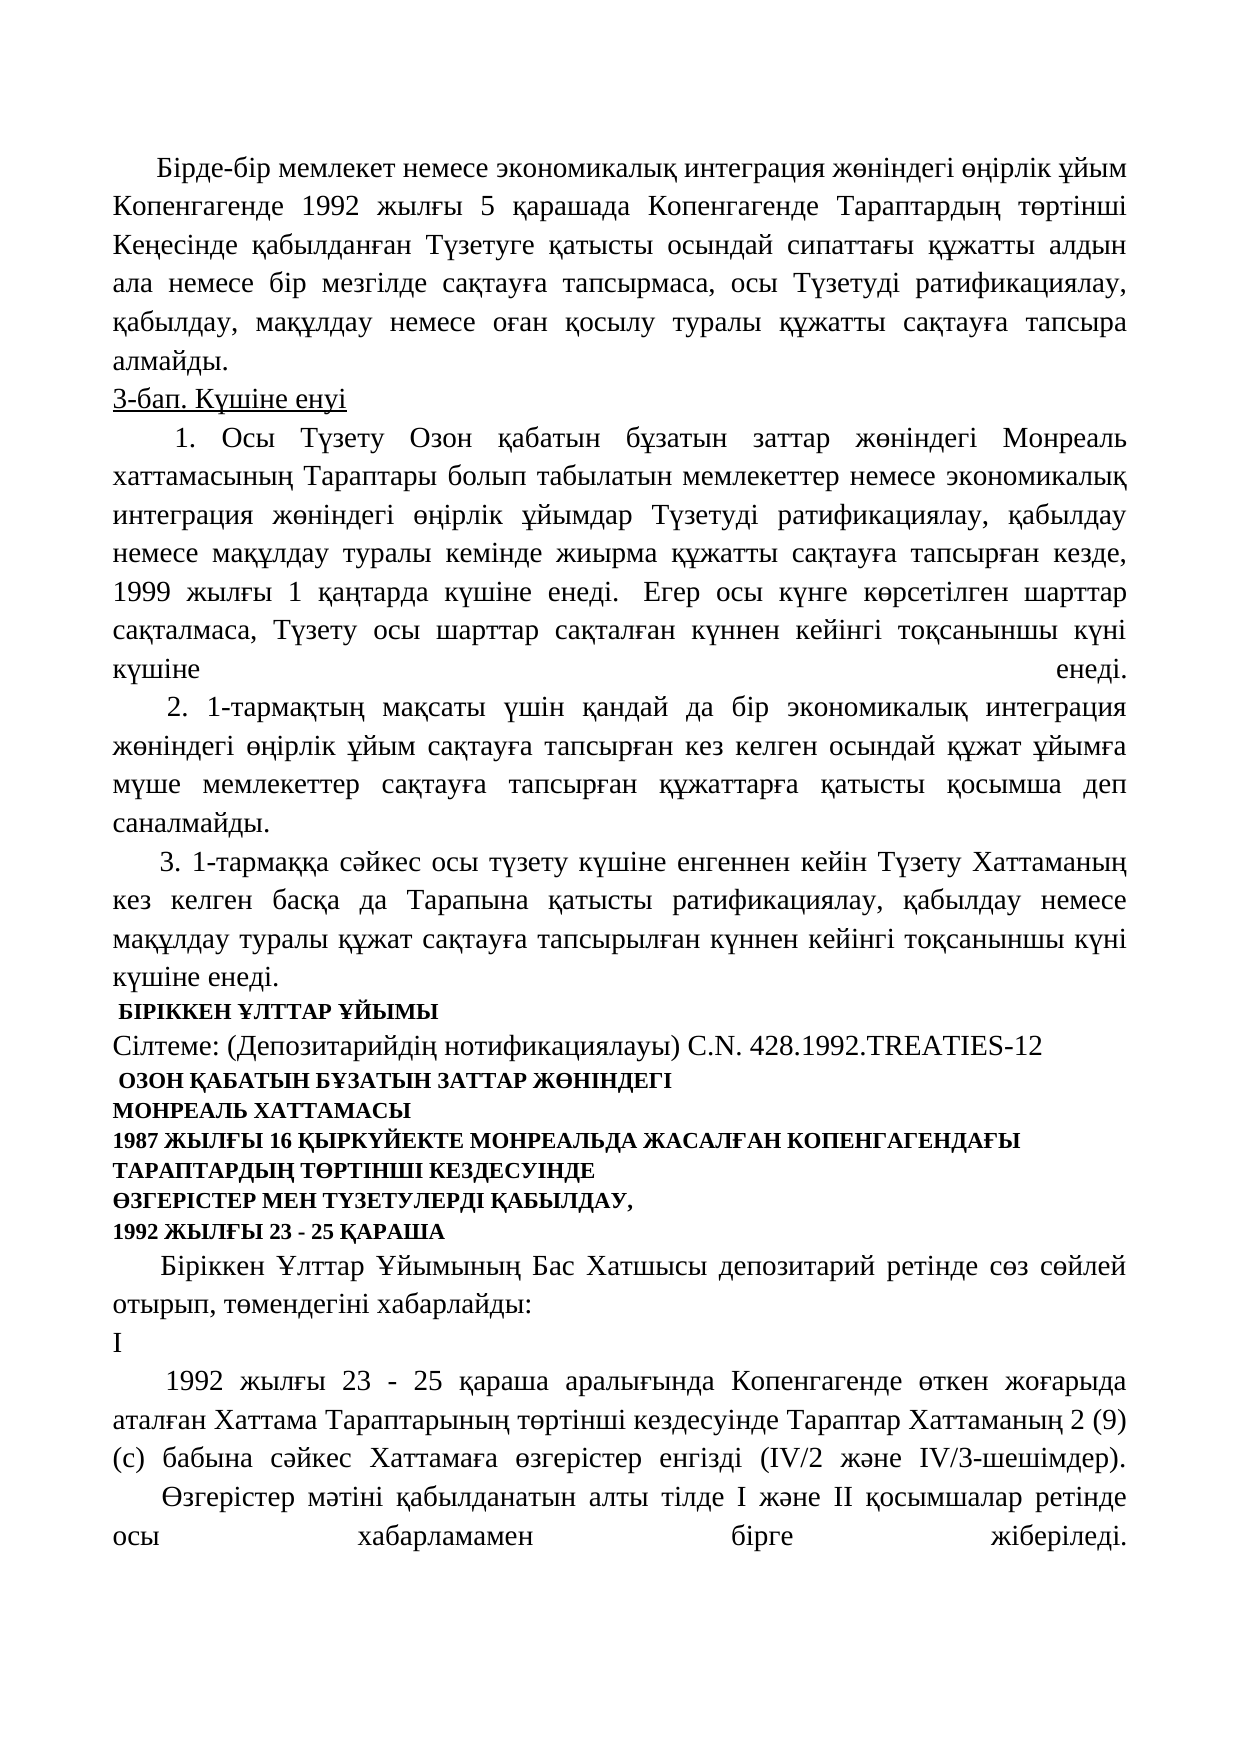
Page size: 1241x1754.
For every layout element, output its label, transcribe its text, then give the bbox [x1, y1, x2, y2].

text 3-бап. Күшіне енуі [112, 381, 1128, 415]
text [112, 1363, 1128, 1551]
text ОЗОН ҚАБАТЫН БҰЗАТЫН ЗАТТАР ЖӨНІНДЕГІ МОНРЕАЛЬ ХАТТАМАСЫ 1987 ЖЫЛҒЫ 16 ҚЫРКҮЙЕКТЕ МОНРЕАЛЬДА ЖАСАЛҒАН КОПЕНГАГЕНДАҒЫ ТАРАПТАРДЫҢ ТӨРТІНШІ КЕЗДЕСУІНДЕ ӨЗГЕРІСТЕР МЕН ТҮЗЕТУЛЕРДІ ҚАБЫЛДАУ, 1992 ЖЫЛҒЫ 23 - 25 ҚАРАША [112, 1067, 1128, 1244]
text I [112, 1325, 1128, 1358]
text Сілтеме: (Депозитарийдің нотификациялауы) С.N. 428.1992.ТRЕАТІЕS-12 [112, 1028, 1128, 1062]
text БІРІККЕН ҰЛТТАР ҰЙЫМЫ [112, 998, 1128, 1024]
text 1. Осы Түзету Озон қабатын бұзатын заттар жөніндегі Монреаль хаттамасының Тараптары болып табылатын мемлекеттер немесе экономикалық интеграция жөніндегі өңірлік ұйымдар Түзетуді ратификациялау, қабылдау немесе мақұлдау туралы кемінде жиырма құжатты сақтауға тапсырған кезде, 1999 жылғы 1 қаңтарда күшіне енеді. Егер осы күнге көрсетілген шарттар сақталмаса, Түзету осы шарттар сақталған күннен кейінгі тоқсаныншы күні күшіне енеді. 2. 1-тармақтың мақсаты үшін қандай да бір экономикалық интеграция жөніндегі өңірлік ұйым сақтауға тапсырған кез келген осындай құжат ұйымға мүше мемлекеттер сақтауға тапсырған құжаттарға қатысты қосымша деп саналмайды. 3. 1-тармаққа сәйкес осы түзету күшіне енгеннен кейін Түзету Хаттаманың кез келген басқа да Тарапына қатысты ратификациялау, қабылдау немесе мақұлдау туралы құжат сақтауға тапсырылған күннен кейінгі тоқсаныншы күні күшіне енеді. [112, 420, 1128, 993]
text Біріккен Ұлттар Ұйымының Бас Хатшысы депозитарий ретінде сөз сөйлей отырып, төмендегіні хабарлайды: [112, 1248, 1128, 1320]
text Бірде-бір мемлекет немесе экономикалық интеграция жөніндегі өңірлік ұйым Копенгагенде 1992 жылғы 5 қарашада Копенгагенде Тараптардың төртінші Кеңесінде қабылданған Түзетуге қатысты осындай сипаттағы құжатты алдын ала немесе бір мезгілде сақтауға тапсырмаса, осы Түзетуді ратификациялау, қабылдау, мақұлдау немесе оған қосылу туралы құжатты сақтауға тапсыра алмайды. [112, 150, 1128, 376]
